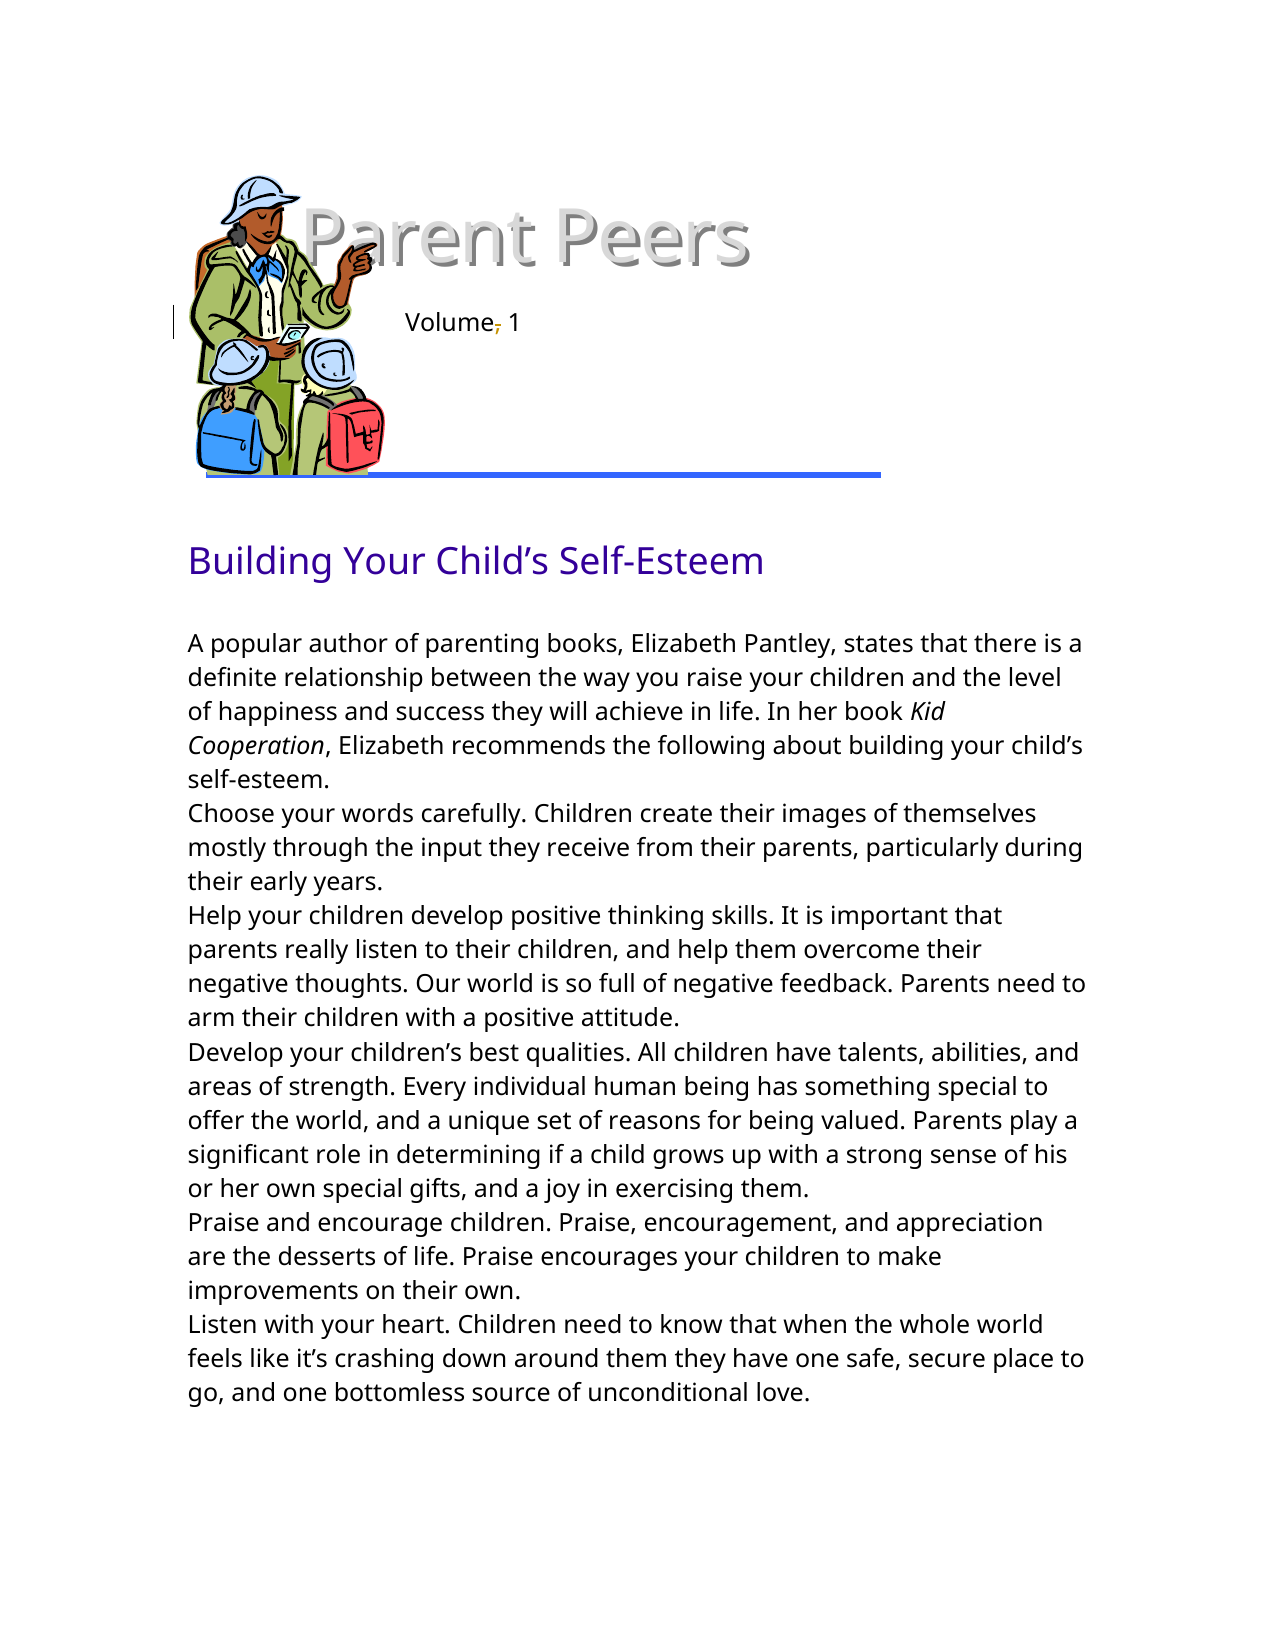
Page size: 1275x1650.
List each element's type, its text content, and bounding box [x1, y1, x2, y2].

text Listen with your heart. Children need to know that when the whole world feels like it’s crashing down around them they have one safe, secure place to go, and one bottomless source of unconditional love. [187, 1307, 1087, 1409]
text Volume 1 [305, 304, 1087, 339]
text A popular author of parenting books, Elizabeth Pantley, states that there is a definite relationship between the way you raise your children and the level of happiness and success they will achieve in life. In her book Kid Cooperation, Elizabeth recommends the following about building your child’s self-esteem. [187, 625, 1087, 796]
subtitle Building Your Child’s Self-Esteem [187, 534, 1087, 585]
text Praise and encourage children. Praise, encouragement, and appreciation are the desserts of life. Praise encourages your children to make improvements on their own. [187, 1204, 1087, 1307]
text Develop your children’s best qualities. All children have talents, abilities, and areas of strength. Every individual human being has something special to offer the world, and a unique set of reasons for being valued. Parents play a significant role in determining if a child grows up with a strong sense of his or her own special gifts, and a joy in exercising them. [187, 1034, 1087, 1204]
text Help your children develop positive thinking skills. It is important that parents really listen to their children, and help them overcome their negative thoughts. Our world is so full of negative feedback. Parents need to arm their children with a positive attitude. [187, 898, 1087, 1034]
text Choose your words carefully. Children create their images of themselves mostly through the input they receive from their parents, particularly during their early years. [187, 796, 1087, 898]
